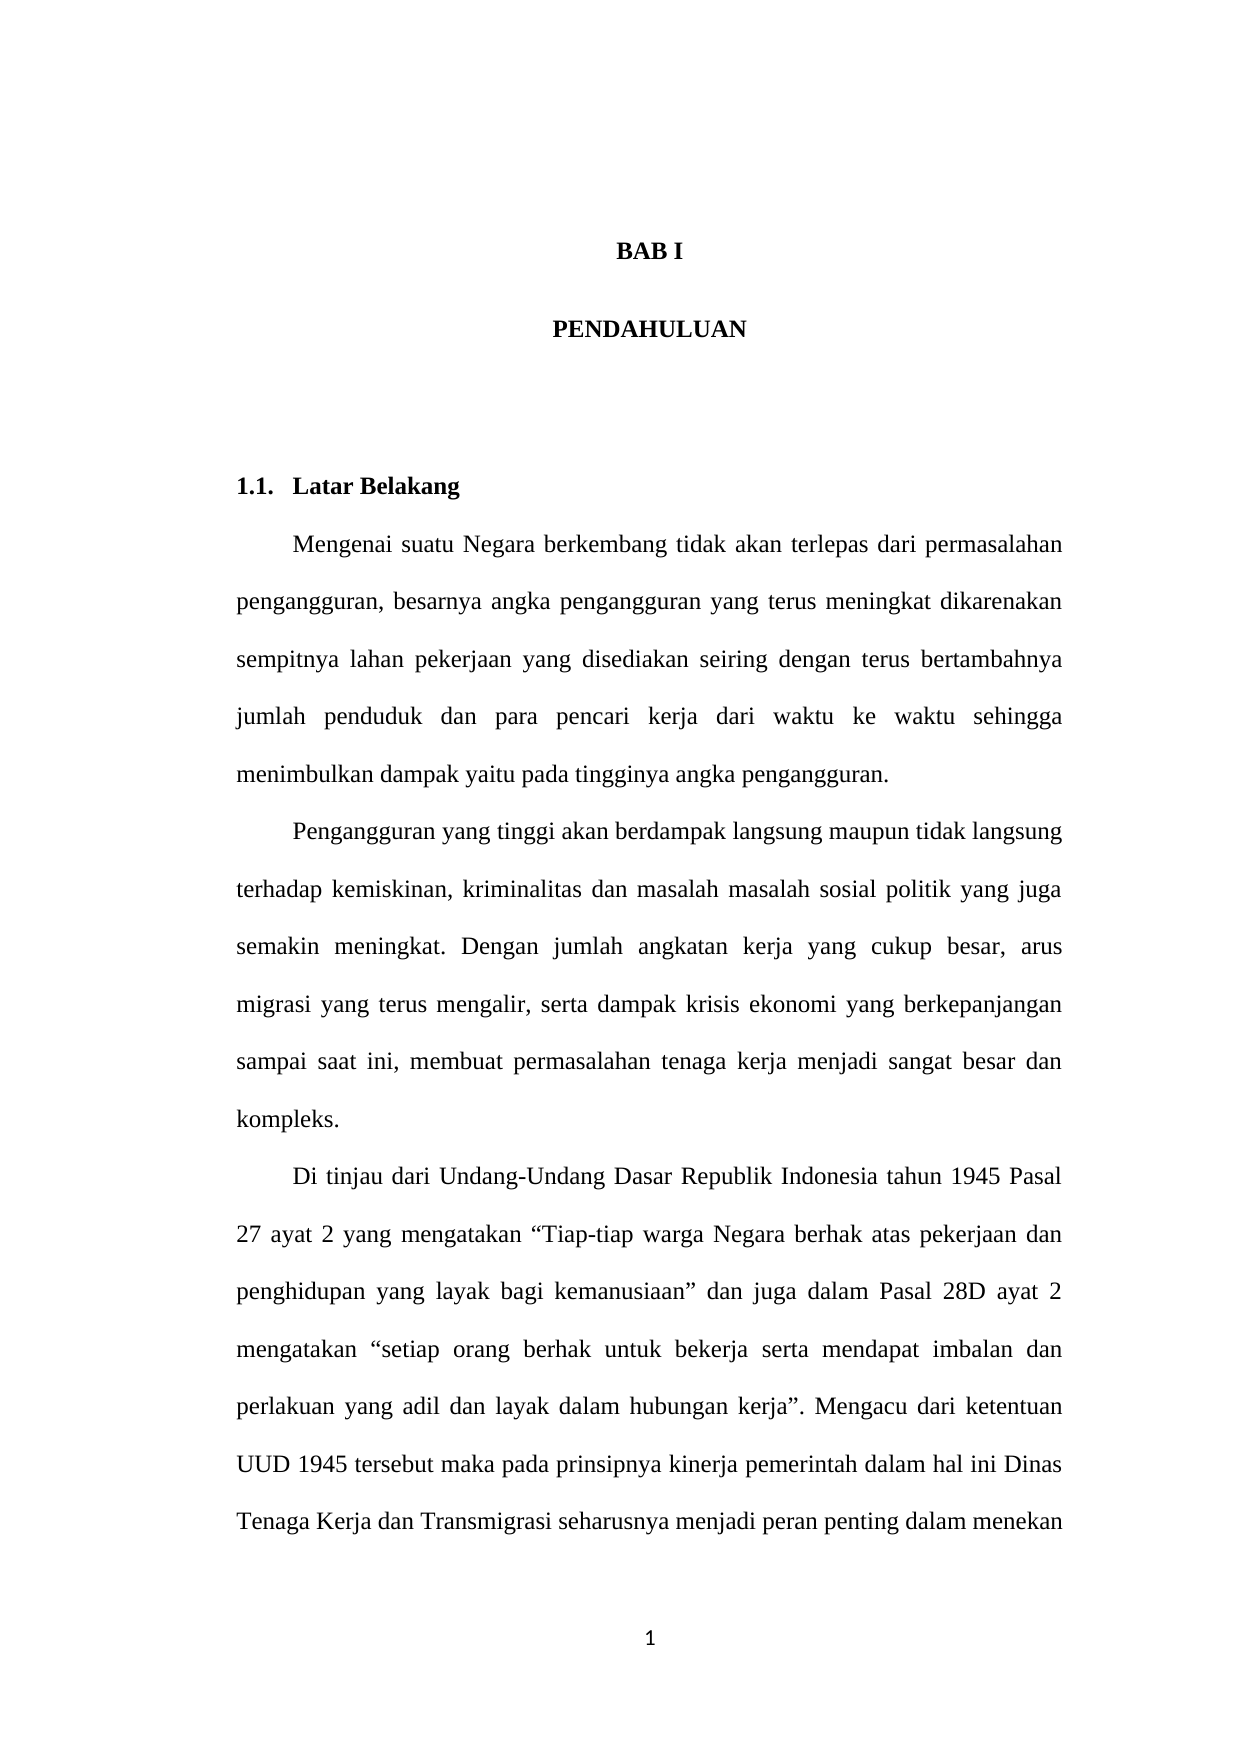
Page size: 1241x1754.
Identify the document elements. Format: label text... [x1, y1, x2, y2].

list Pengangguran yang tinggi akan berdampak langsung maupun tidak langsung terhadap kemiskinan, kriminalitas dan masalah masalah sosial politik yang juga semakin meningkat. Dengan jumlah angkatan kerja yang cukup besar, arus migrasi yang terus mengalir, serta dampak krisis ekonomi yang berkepanjangan sampai saat ini, membuat permasalahan tenaga kerja menjadi sangat besar dan kompleks. [236, 816, 1063, 1132]
list Mengenai suatu Negara berkembang tidak akan terlepas dari permasalahan pengangguran, besarnya angka pengangguran yang terus meningkat dikarenakan sempitnya lahan pekerjaan yang disediakan seiring dengan terus bertambahnya jumlah penduduk dan para pencari kerja dari waktu ke waktu sehingga menimbulkan dampak yaitu pada tingginya angka pengangguran. [236, 529, 1063, 787]
list Latar Belakang [236, 471, 1063, 500]
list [236, 1161, 1063, 1535]
text BAB I [236, 236, 1063, 265]
text PENDAHULUAN [236, 314, 1063, 343]
